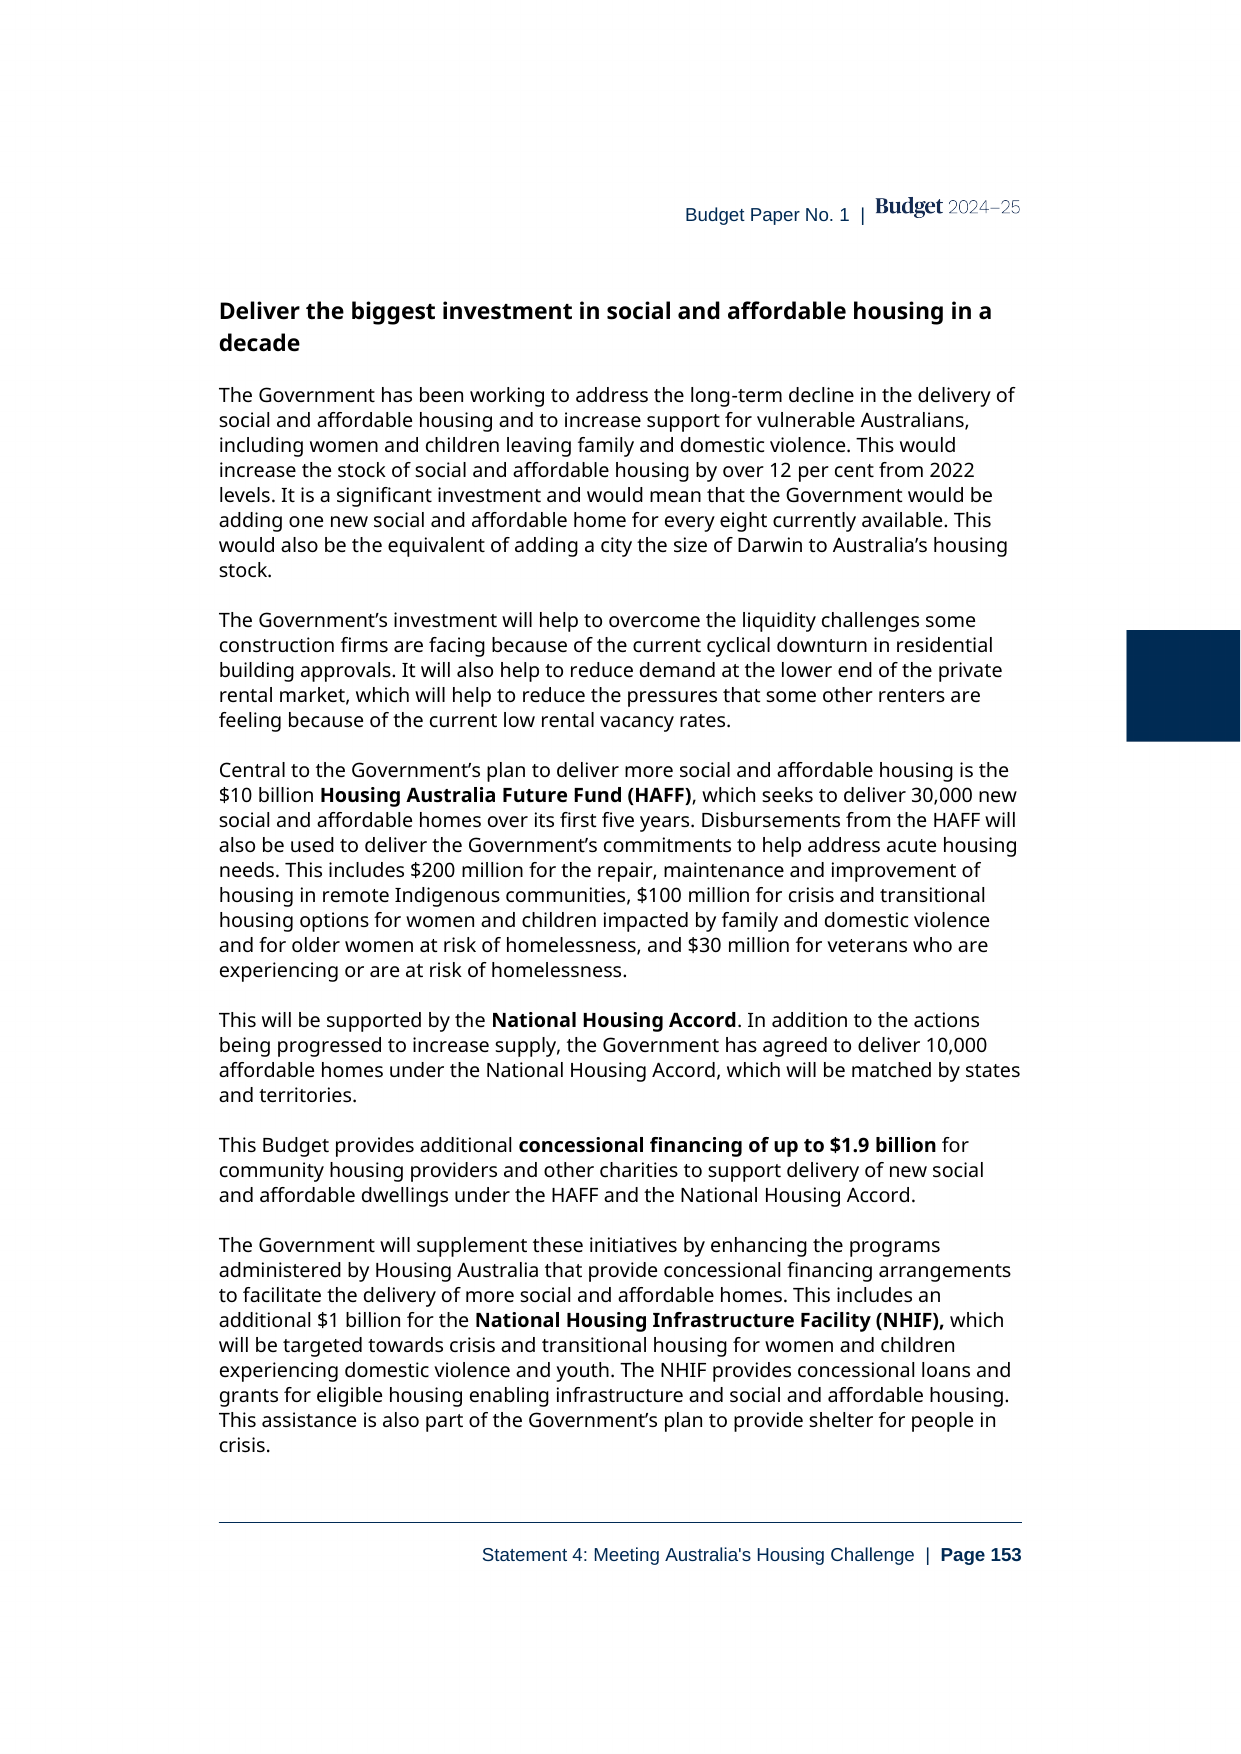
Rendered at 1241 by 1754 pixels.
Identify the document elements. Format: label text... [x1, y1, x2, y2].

text The Government’s investment will help to overcome the liquidity challenges some construction firms are facing because of the current cyclical downturn in residential building approvals. It will also help to reduce demand at the lower end of the private rental market, which will help to reduce the pressures that some other renters are feeling because of the current low rental vacancy rates. [218, 608, 1022, 733]
picture [0, 0, 1241, 1754]
text This Budget provides additional concessional financing of up to $1.9 billion for community housing providers and other charities to support delivery of new social and affordable dwellings under the HAFF and the National Housing Accord. [218, 1133, 1022, 1208]
text Central to the Government’s plan to deliver more social and affordable housing is the $10 billion Housing Australia Future Fund (HAFF), which seeks to deliver 30,000 new social and affordable homes over its first five years. Disbursements from the HAFF will also be used to deliver the Government’s commitments to help address acute housing needs. This includes $200 million for the repair, maintenance and improvement of housing in remote Indigenous communities, $100 million for crisis and transitional housing options for women and children impacted by family and domestic violence and for older women at risk of homelessness, and $30 million for veterans who are experiencing or are at risk of homelessness. [218, 758, 1022, 983]
text This will be supported by the National Housing Accord. In addition to the actions being progressed to increase supply, the Government has agreed to deliver 10,000 affordable homes under the National Housing Accord, which will be matched by states and territories. [218, 1008, 1022, 1108]
text The Government has been working to address the long-term decline in the delivery of social and affordable housing and to increase support for vulnerable Australians, including women and children leaving family and domestic violence. This would increase the stock of social and affordable housing by over 12 per cent from 2022 levels. It is a significant investment and would mean that the Government would be adding one new social and affordable home for every eight currently available. This would also be the equivalent of adding a city the size of Darwin to Australia’s housing stock. [218, 383, 1022, 583]
subtitle Deliver the biggest investment in social and affordable housing in a decade [218, 295, 1022, 358]
text The Government will supplement these initiatives by enhancing the programs administered by Housing Australia that provide concessional financing arrangements to facilitate the delivery of more social and affordable homes. This includes an additional $1 billion for the National Housing Infrastructure Facility (NHIF), which will be targeted towards crisis and transitional housing for women and children experiencing domestic violence and youth. The NHIF provides concessional loans and grants for eligible housing enabling infrastructure and social and affordable housing. This assistance is also part of the Government’s plan to provide shelter for people in crisis. [218, 1233, 1022, 1458]
